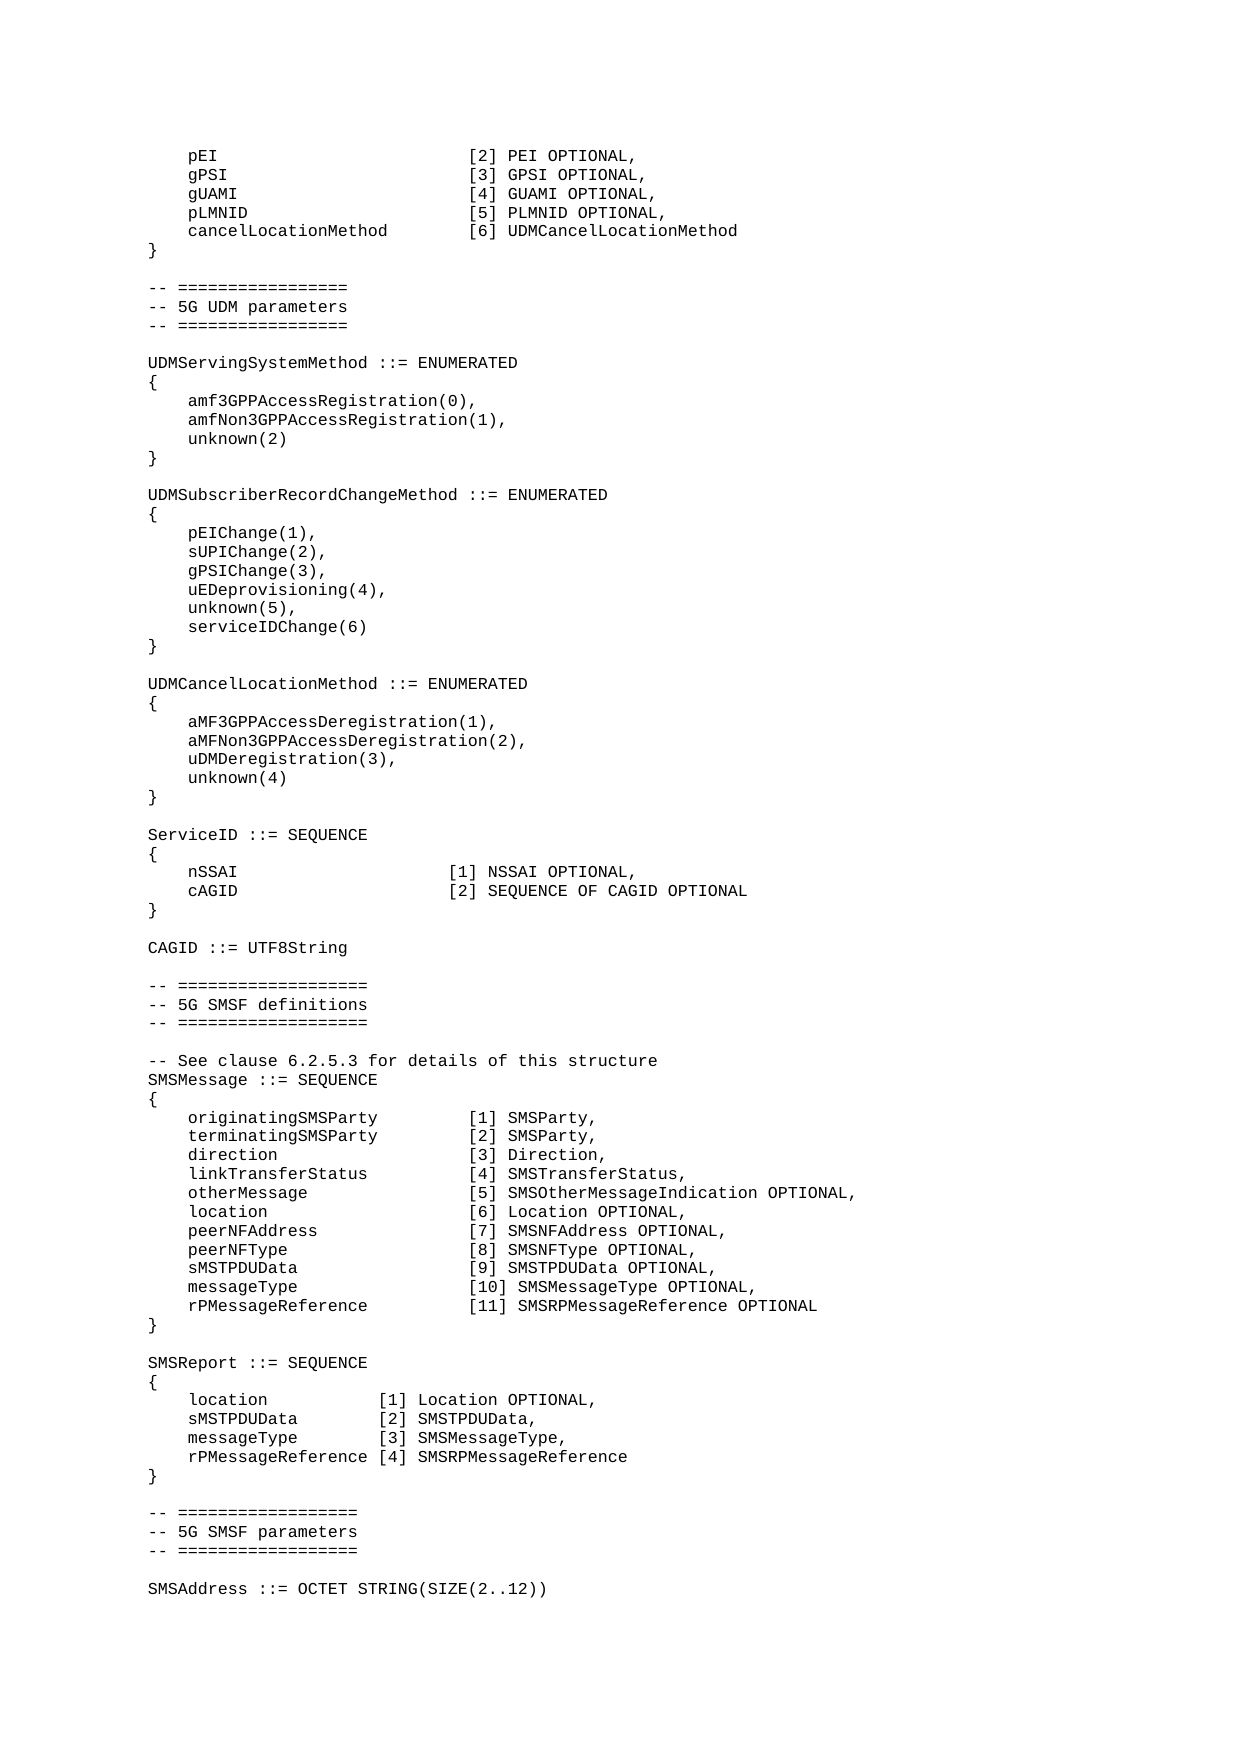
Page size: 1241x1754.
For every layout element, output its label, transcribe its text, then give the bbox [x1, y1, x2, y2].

text } [148, 902, 1093, 921]
text uDMDeregistration(3), [148, 751, 1093, 770]
text -- 5G SMSF parameters [148, 1524, 1093, 1543]
text nSSAI [1] NSSAI OPTIONAL, [148, 864, 1093, 883]
text { [148, 374, 1093, 393]
text rPMessageReference [4] SMSRPMessageReference [148, 1448, 1093, 1467]
text { [148, 845, 1093, 864]
text { [148, 1090, 1093, 1109]
text aMF3GPPAccessDeregistration(1), [148, 713, 1093, 732]
text SMSMessage ::= SEQUENCE [148, 1071, 1093, 1090]
text { [148, 506, 1093, 525]
text linkTransferStatus [4] SMSTransferStatus, [148, 1166, 1093, 1184]
text gPSI [3] GPSI OPTIONAL, [148, 166, 1093, 185]
text messageType [10] SMSMessageType OPTIONAL, [148, 1279, 1093, 1298]
text otherMessage [5] SMSOtherMessageIndication OPTIONAL, [148, 1184, 1093, 1203]
text } [148, 242, 1093, 261]
text unknown(4) [148, 770, 1093, 789]
text amfNon3GPPAccessRegistration(1), [148, 412, 1093, 430]
text terminatingSMSParty [2] SMSParty, [148, 1128, 1093, 1147]
text cancelLocationMethod [6] UDMCancelLocationMethod [148, 223, 1093, 242]
text SMSAddress ::= OCTET STRING(SIZE(2..12)) [148, 1581, 1093, 1599]
text ServiceID ::= SEQUENCE [148, 826, 1093, 845]
text cAGID [2] SEQUENCE OF CAGID OPTIONAL [148, 883, 1093, 902]
text unknown(2) [148, 430, 1093, 449]
text -- ================== [148, 1543, 1093, 1562]
text aMFNon3GPPAccessDeregistration(2), [148, 732, 1093, 751]
text gUAMI [4] GUAMI OPTIONAL, [148, 185, 1093, 204]
text sUPIChange(2), [148, 543, 1093, 562]
text CAGID ::= UTF8String [148, 939, 1093, 958]
text serviceIDChange(6) [148, 619, 1093, 638]
text } [148, 1467, 1093, 1486]
text UDMCancelLocationMethod ::= ENUMERATED [148, 676, 1093, 694]
text location [1] Location OPTIONAL, [148, 1392, 1093, 1411]
text direction [3] Direction, [148, 1147, 1093, 1166]
text -- =================== [148, 977, 1093, 996]
text pLMNID [5] PLMNID OPTIONAL, [148, 204, 1093, 223]
text peerNFAddress [7] SMSNFAddress OPTIONAL, [148, 1222, 1093, 1241]
text UDMSubscriberRecordChangeMethod ::= ENUMERATED [148, 487, 1093, 506]
text } [148, 638, 1093, 657]
text sMSTPDUData [2] SMSTPDUData, [148, 1411, 1093, 1430]
text -- 5G SMSF definitions [148, 996, 1093, 1015]
text UDMServingSystemMethod ::= ENUMERATED [148, 355, 1093, 374]
text -- 5G UDM parameters [148, 298, 1093, 317]
text } [148, 789, 1093, 807]
text sMSTPDUData [9] SMSTPDUData OPTIONAL, [148, 1260, 1093, 1279]
text uEDeprovisioning(4), [148, 581, 1093, 600]
text -- =================== [148, 1015, 1093, 1034]
text unknown(5), [148, 600, 1093, 619]
text amf3GPPAccessRegistration(0), [148, 393, 1093, 412]
text gPSIChange(3), [148, 562, 1093, 581]
text } [148, 449, 1093, 468]
text -- ================= [148, 279, 1093, 298]
text -- ================= [148, 317, 1093, 336]
text pEIChange(1), [148, 525, 1093, 543]
text peerNFType [8] SMSNFType OPTIONAL, [148, 1241, 1093, 1260]
text } [148, 1317, 1093, 1335]
text rPMessageReference [11] SMSRPMessageReference OPTIONAL [148, 1298, 1093, 1317]
text originatingSMSParty [1] SMSParty, [148, 1109, 1093, 1128]
text -- ================== [148, 1505, 1093, 1524]
text messageType [3] SMSMessageType, [148, 1430, 1093, 1448]
text SMSReport ::= SEQUENCE [148, 1354, 1093, 1373]
text { [148, 1373, 1093, 1392]
text location [6] Location OPTIONAL, [148, 1203, 1093, 1222]
text { [148, 694, 1093, 713]
text -- See clause 6.2.5.3 for details of this structure [148, 1053, 1093, 1071]
text pEI [2] PEI OPTIONAL, [148, 148, 1093, 166]
